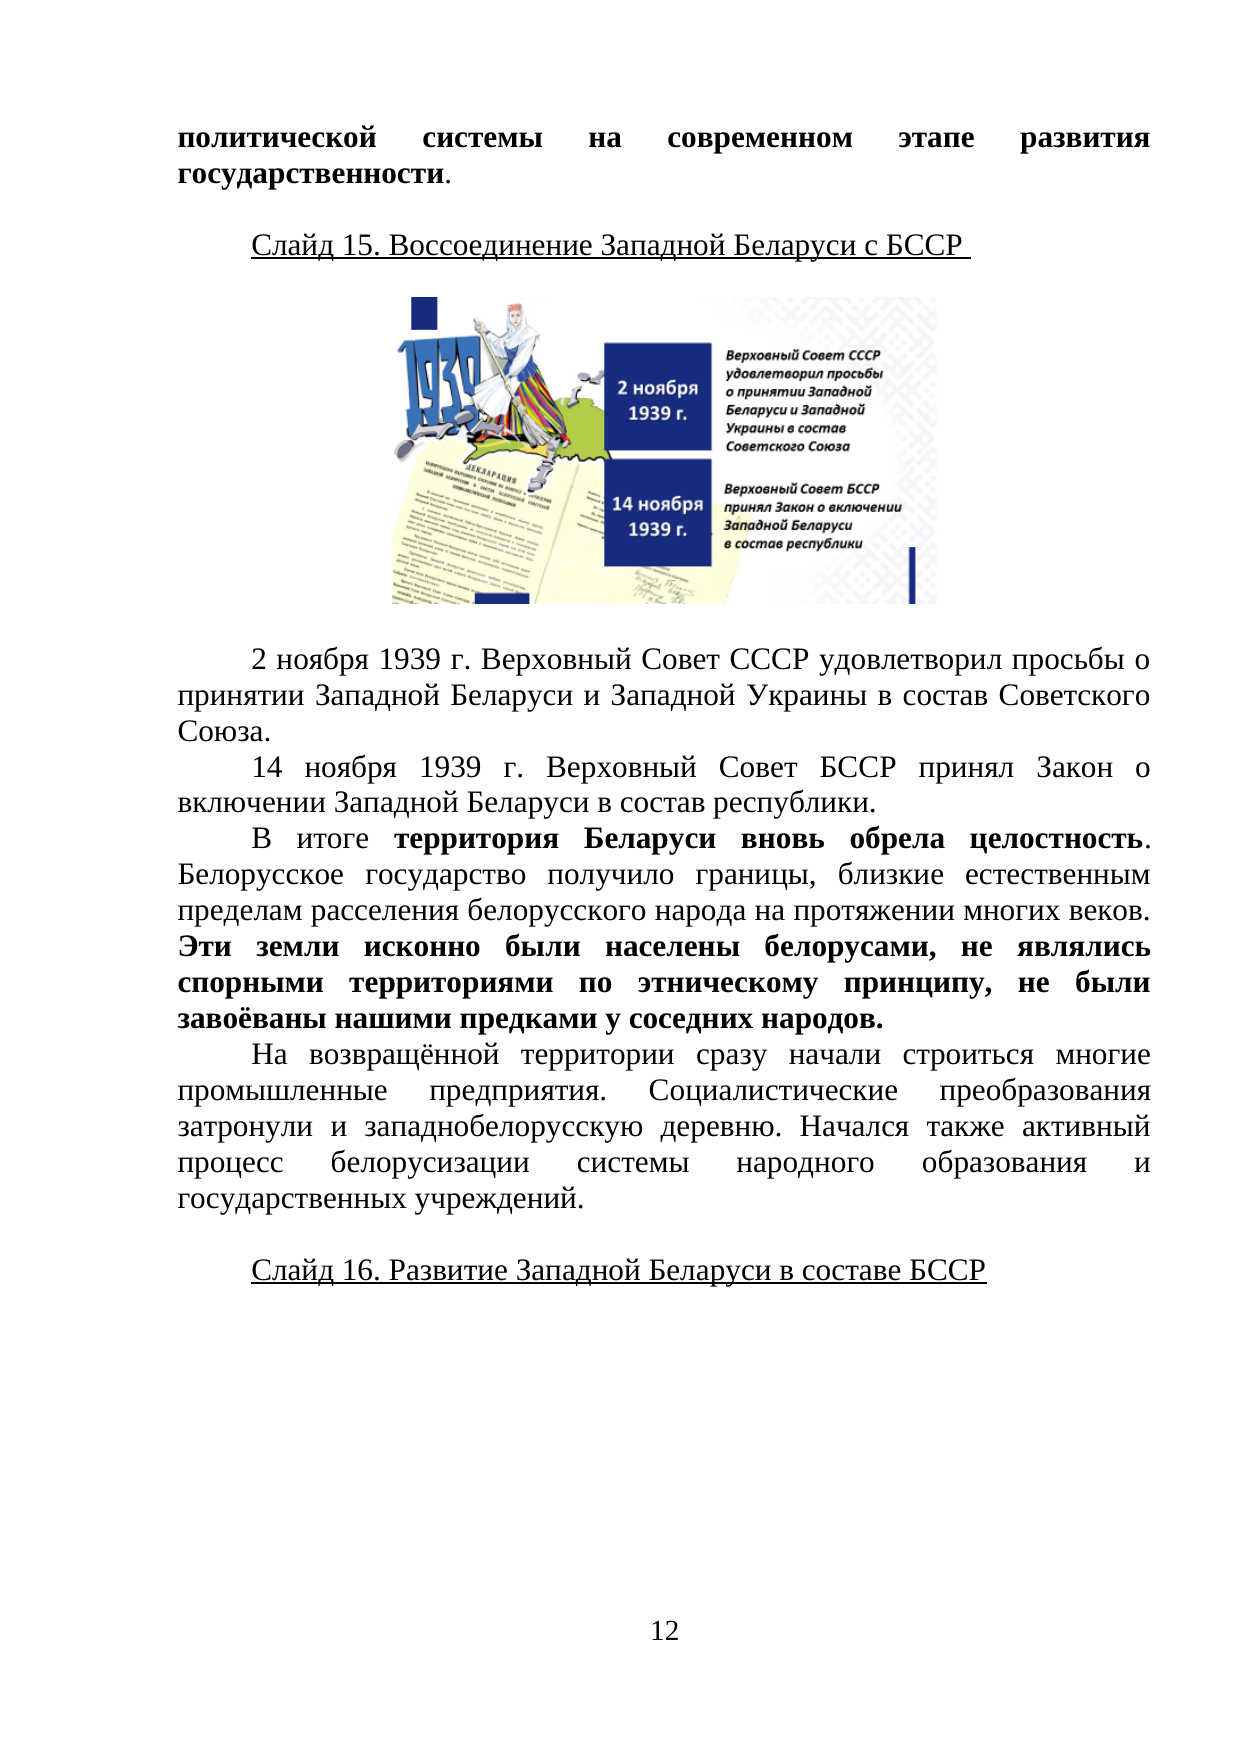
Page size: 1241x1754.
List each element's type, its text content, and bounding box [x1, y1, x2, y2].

text Слайд 15. Воссоединение Западной Беларуси с БССР [177, 226, 1152, 262]
picture [392, 297, 937, 604]
text На возвращённой территории сразу начали строиться многие промышленные предприятия. Социалистические преобразования затронули и западнобелорусскую деревню. Начался также активный процесс белорусизации системы народного образования и государственных учреждений. [177, 1035, 1152, 1215]
text Слайд 16. Развитие Западной Беларуси в составе БССР [177, 1251, 1152, 1287]
text 2 ноября 1939 г. Верховный Совет СССР удовлетворил просьбы о принятии Западной Беларуси и Западной Украины в состав Советского Союза. [177, 640, 1152, 748]
text В итоге территория Беларуси вновь обрела целостность. Белорусское государство получило границы, близкие естественным пределам расселения белорусского народа на протяжении многих веков. Эти земли исконно были населены белорусами, не являлись спорными территориями по этническому принципу, не были завоёваны нашими предками у соседних народов. [177, 820, 1152, 1035]
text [177, 118, 1152, 190]
text 14 ноября 1939 г. Верховный Совет БССР принял Закон о включении Западной Беларуси в состав республики. [177, 748, 1152, 820]
